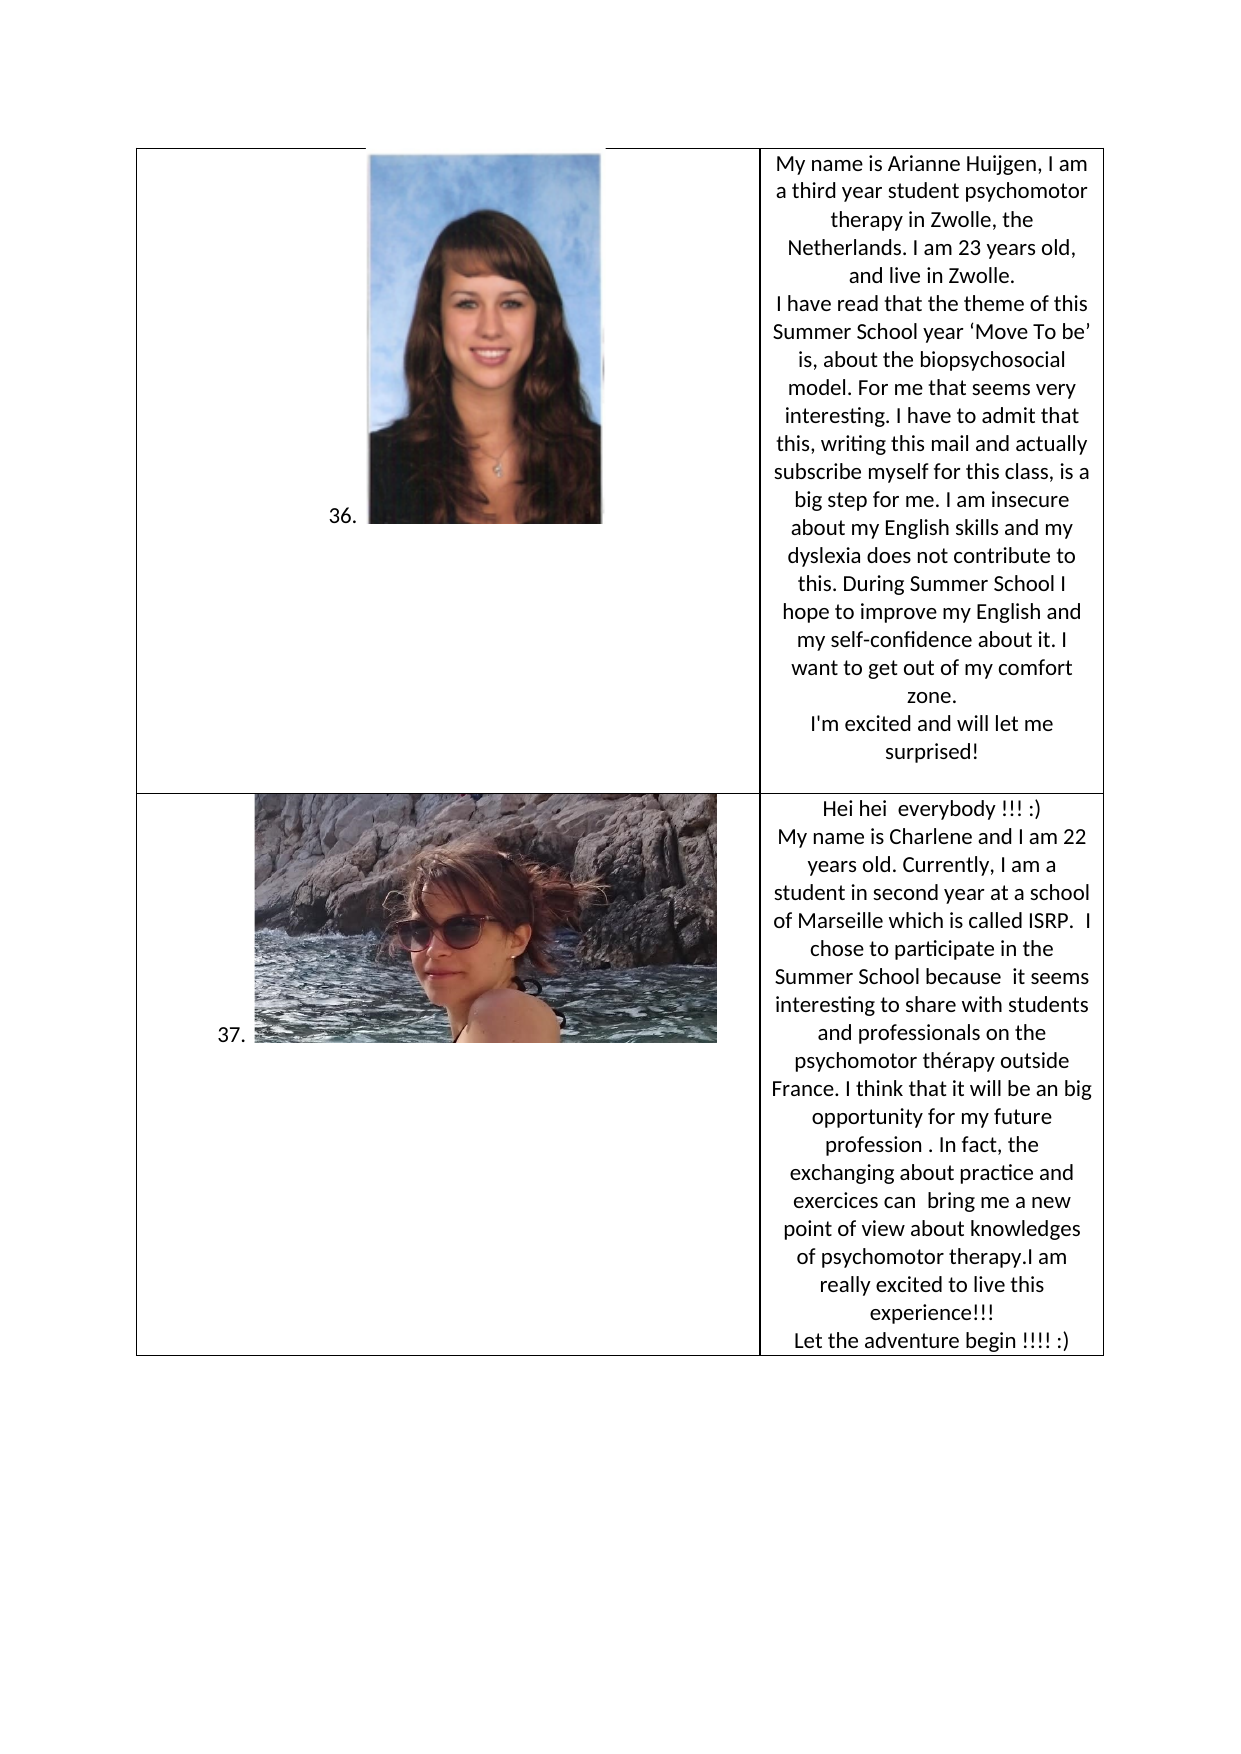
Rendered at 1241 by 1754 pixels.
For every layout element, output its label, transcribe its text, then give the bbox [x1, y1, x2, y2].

picture [254, 794, 717, 1043]
table_cell [137, 794, 759, 1354]
table_cell Hei hei everybody !!! :) My name is Charlene and I am 22 years old. Currently, I am a student in second year at a school of Marseille which is called ISRP. I chose to participate in the Summer School because it seems interesting to share with students and professionals on the psychomotor thérapy outside France. I think that it will be an big opportunity for my future profession . In fact, the exchanging about practice and exercices can bring me a new point of view about knowledges of psychomotor therapy.I am really excited to live this experience!!! Let the adventure begin !!!! :) [761, 794, 1103, 1354]
table_cell My name is Arianne Huijgen, I am a third year student psychomotor therapy in Zwolle, the Netherlands. I am 23 years old, and live in Zwolle. I have read that the theme of this Summer School year ‘Move To be’ is, about the biopsychosocial model. For me that seems very interesting. I have to admit that this, writing this mail and actually subscribe myself for this class, is a big step for me. I am insecure about my English skills and my dyslexia does not contribute to this. During Summer School I hope to improve my English and my self-confidence about it. I want to get out of my comfort zone. I'm excited and will let me surprised! [761, 149, 1103, 793]
picture [365, 148, 606, 524]
table_cell [137, 149, 759, 793]
